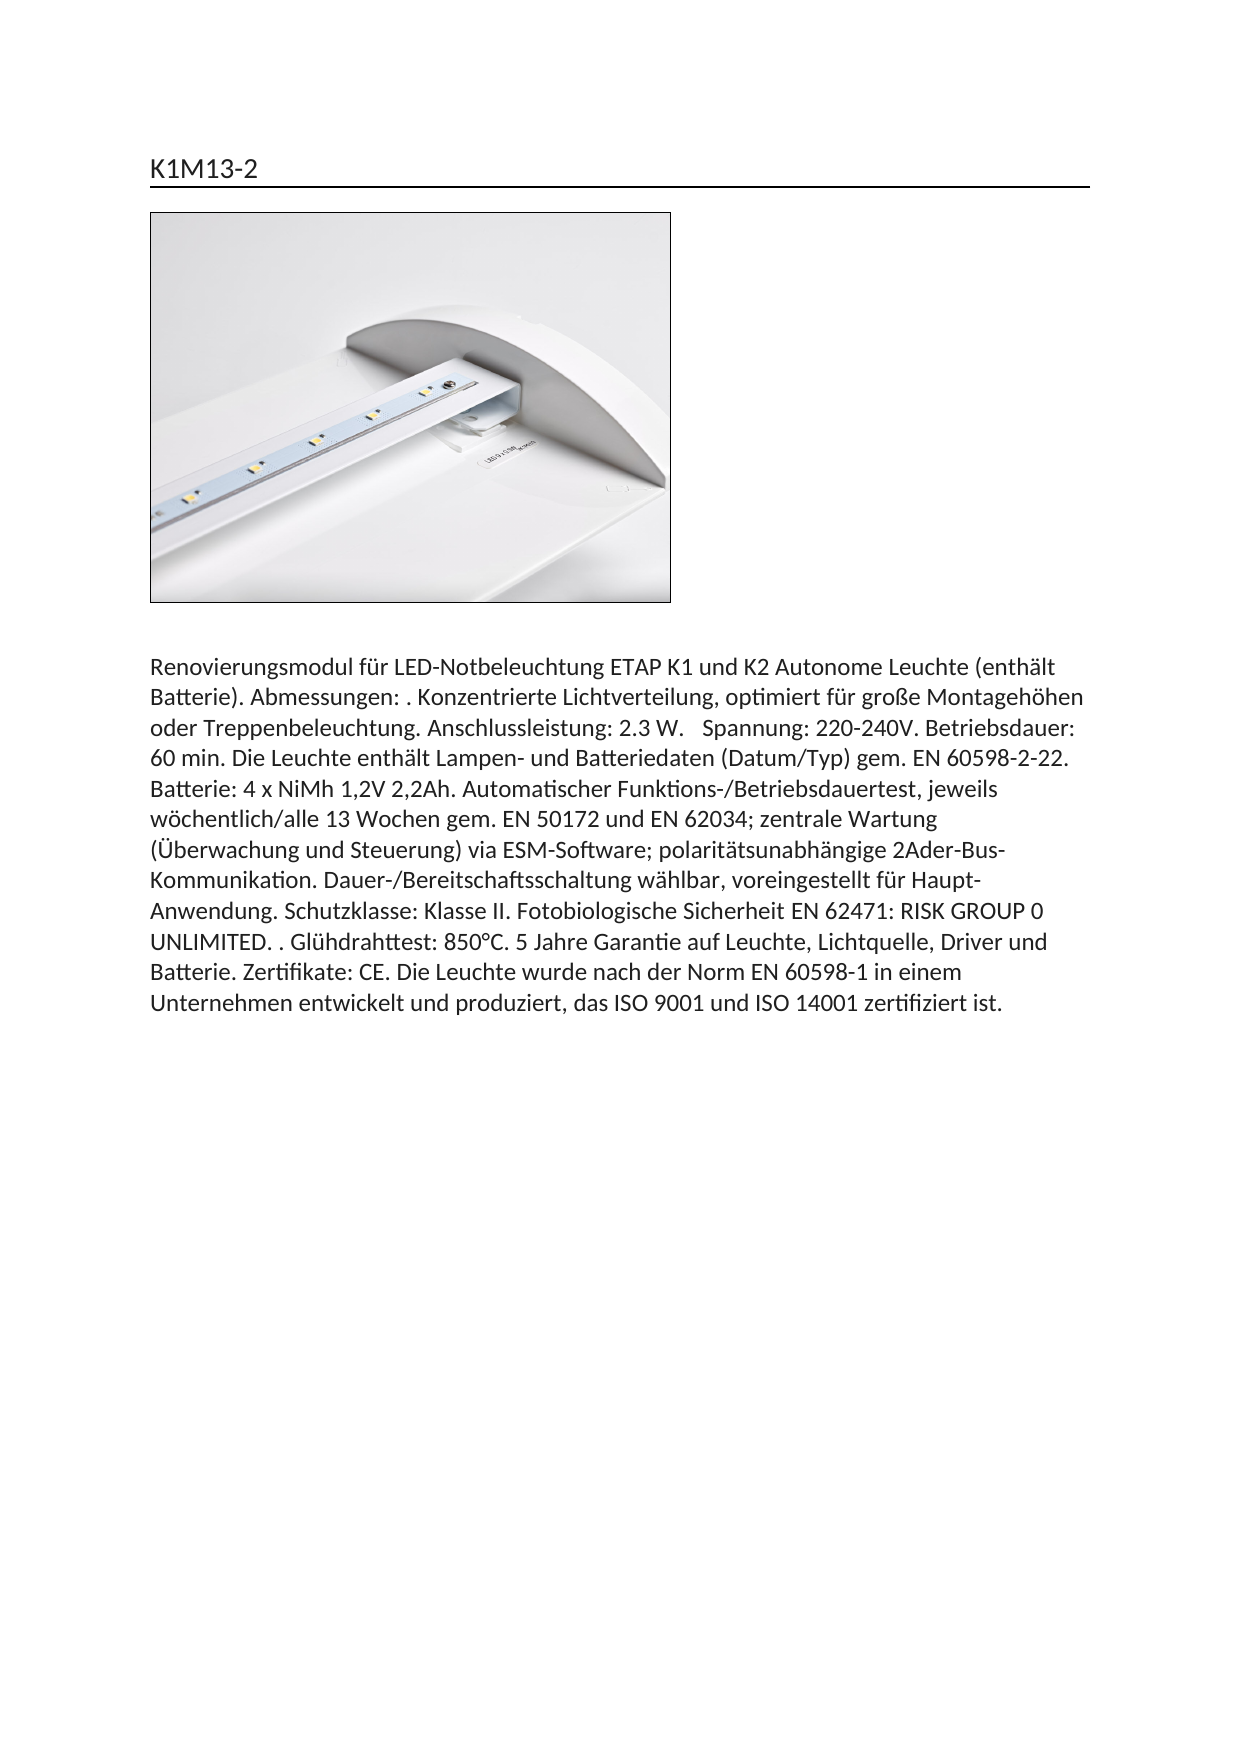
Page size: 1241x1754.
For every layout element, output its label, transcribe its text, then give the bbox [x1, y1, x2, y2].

text K1M13-2 [150, 150, 1090, 186]
text Renovierungsmodul für LED-Notbeleuchtung ETAP K1 und K2 Autonome Leuchte (enthält Batterie). Abmessungen: . Konzentrierte Lichtverteilung, optimiert für große Montagehöhen oder Treppenbeleuchtung. Anschlussleistung: 2.3 W. Spannung: 220-240V. Betriebsdauer: 60 min. Die Leuchte enthält Lampen- und Batteriedaten (Datum/Typ) gem. EN 60598-2-22. Batterie: 4 x NiMh 1,2V 2,2Ah. Automatischer Funktions-/Betriebsdauertest, jeweils wöchentlich/alle 13 Wochen gem. EN 50172 und EN 62034; zentrale Wartung (Überwachung und Steuerung) via ESM-Software; polaritätsunabhängige 2Ader-Bus-Kommunikation. Dauer-/Bereitschaftsschaltung wählbar, voreingestellt für Haupt-Anwendung. Schutzklasse: Klasse II. Fotobiologische Sicherheit EN 62471: RISK GROUP 0 UNLIMITED. . Glühdrahttest: 850°C. 5 Jahre Garantie auf Leuchte, Lichtquelle, Driver und Batterie. Zertifikate: CE. Die Leuchte wurde nach der Norm EN 60598-1 in einem Unternehmen entwickelt und produziert, das ISO 9001 und ISO 14001 zertifiziert ist. [150, 651, 1090, 1017]
picture [151, 213, 670, 602]
